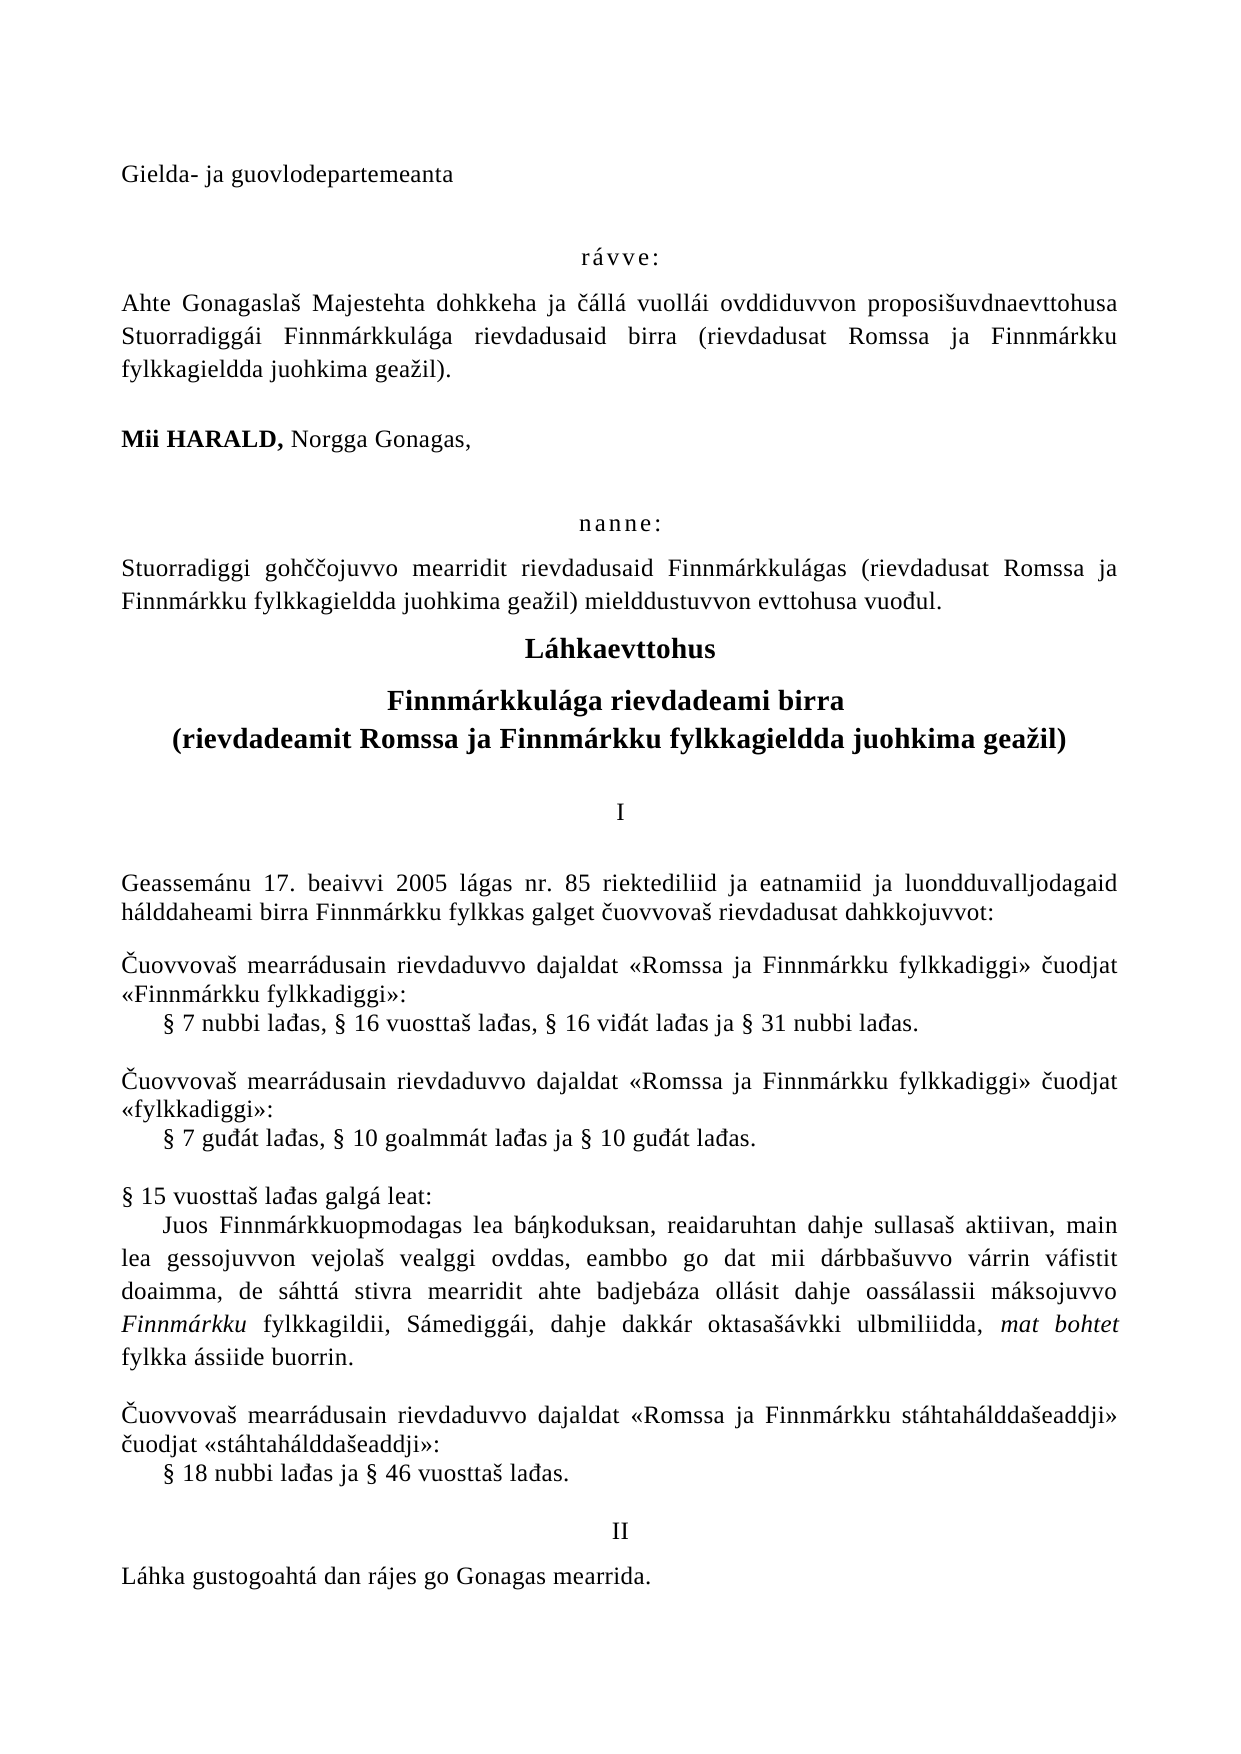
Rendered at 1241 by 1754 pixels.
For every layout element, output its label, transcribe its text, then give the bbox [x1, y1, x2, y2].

text Gielda- ja guovlodepartemeanta [121, 159, 1119, 188]
text Finnmárkkulága rievdadeami birra (rievdadeamit Romssa ja Finnmárkku fylkkagieldda juohkima geažil) [121, 683, 1119, 755]
text nanne: [121, 508, 1119, 536]
text § 15 vuosttaš lađas galgá leat: [121, 1181, 1119, 1210]
text Stuorradiggi gohččojuvvo mearridit rievdadusaid Finnmárkkulágas (rievdadusat Romssa ja Finnmárkku fylkkagieldda juohkima geažil) mielddustuvvon evttohusa vuođul. [121, 553, 1119, 615]
text II [121, 1516, 1119, 1544]
text Juos Finnmárkkuopmodagas lea báŋkoduksan, reaidaruhtan dahje sullasaš aktiivan, main lea gessojuvvon vejolaš vealggi ovddas, eambbo go dat mii dárbbašuvvo várrin váfistit doaimma, de sáhttá stivra mearridit ahte badjebáza ollásit dahje oassálassii máksojuvvo Finnmárkku fylkkagildii, Sámediggái, dahje dakkár oktasašávkki ulbmiliidda, mat bohtet fylkka ássiide buorrin. [121, 1210, 1119, 1371]
text I [121, 797, 1119, 826]
text Čuovvovaš mearrádusain rievdaduvvo dajaldat «Romssa ja Finnmárkku fylkkadiggi» čuodjat «Finnmárkku fylkkadiggi»: [121, 950, 1119, 1008]
text Geassemánu 17. beaivvi 2005 lágas nr. 85 riektediliid ja eatnamiid ja luondduvalljodagaid hálddaheami birra Finnmárkku fylkkas galget čuovvovaš rievdadusat dahkkojuvvot: [121, 868, 1119, 925]
text Láhkaevttohus [121, 632, 1119, 665]
text Mii HARALD, Norgga Gonagas, [121, 424, 1119, 453]
text § 7 guđát lađas, § 10 goalmmát lađas ja § 10 guđát lađas. [121, 1123, 1119, 1152]
text Čuovvovaš mearrádusain rievdaduvvo dajaldat «Romssa ja Finnmárkku fylkkadiggi» čuodjat «fylkkadiggi»: [121, 1066, 1119, 1123]
text § 7 nubbi lađas, § 16 vuosttaš lađas, § 16 viđát lađas ja § 31 nubbi lađas. [121, 1008, 1119, 1037]
text Čuovvovaš mearrádusain rievdaduvvo dajaldat «Romssa ja Finnmárkku stáhtahálddašeaddji» čuodjat «stáhtahálddašeaddji»: [121, 1400, 1119, 1458]
text § 18 nubbi lađas ja § 46 vuosttaš lađas. [121, 1458, 1119, 1486]
text rávve: [121, 242, 1119, 271]
text Láhka gustogoahtá dan rájes go Gonagas mearrida. [121, 1561, 1119, 1590]
text Ahte Gonagaslaš Majestehta dohkkeha ja čállá vuollái ovddiduvvon proposišuvdnaevttohusa Stuorradiggái Finnmárkkulága rievdadusaid birra (rievdadusat Romssa ja Finnmárkku fylkkagieldda juohkima geažil). [121, 288, 1119, 383]
